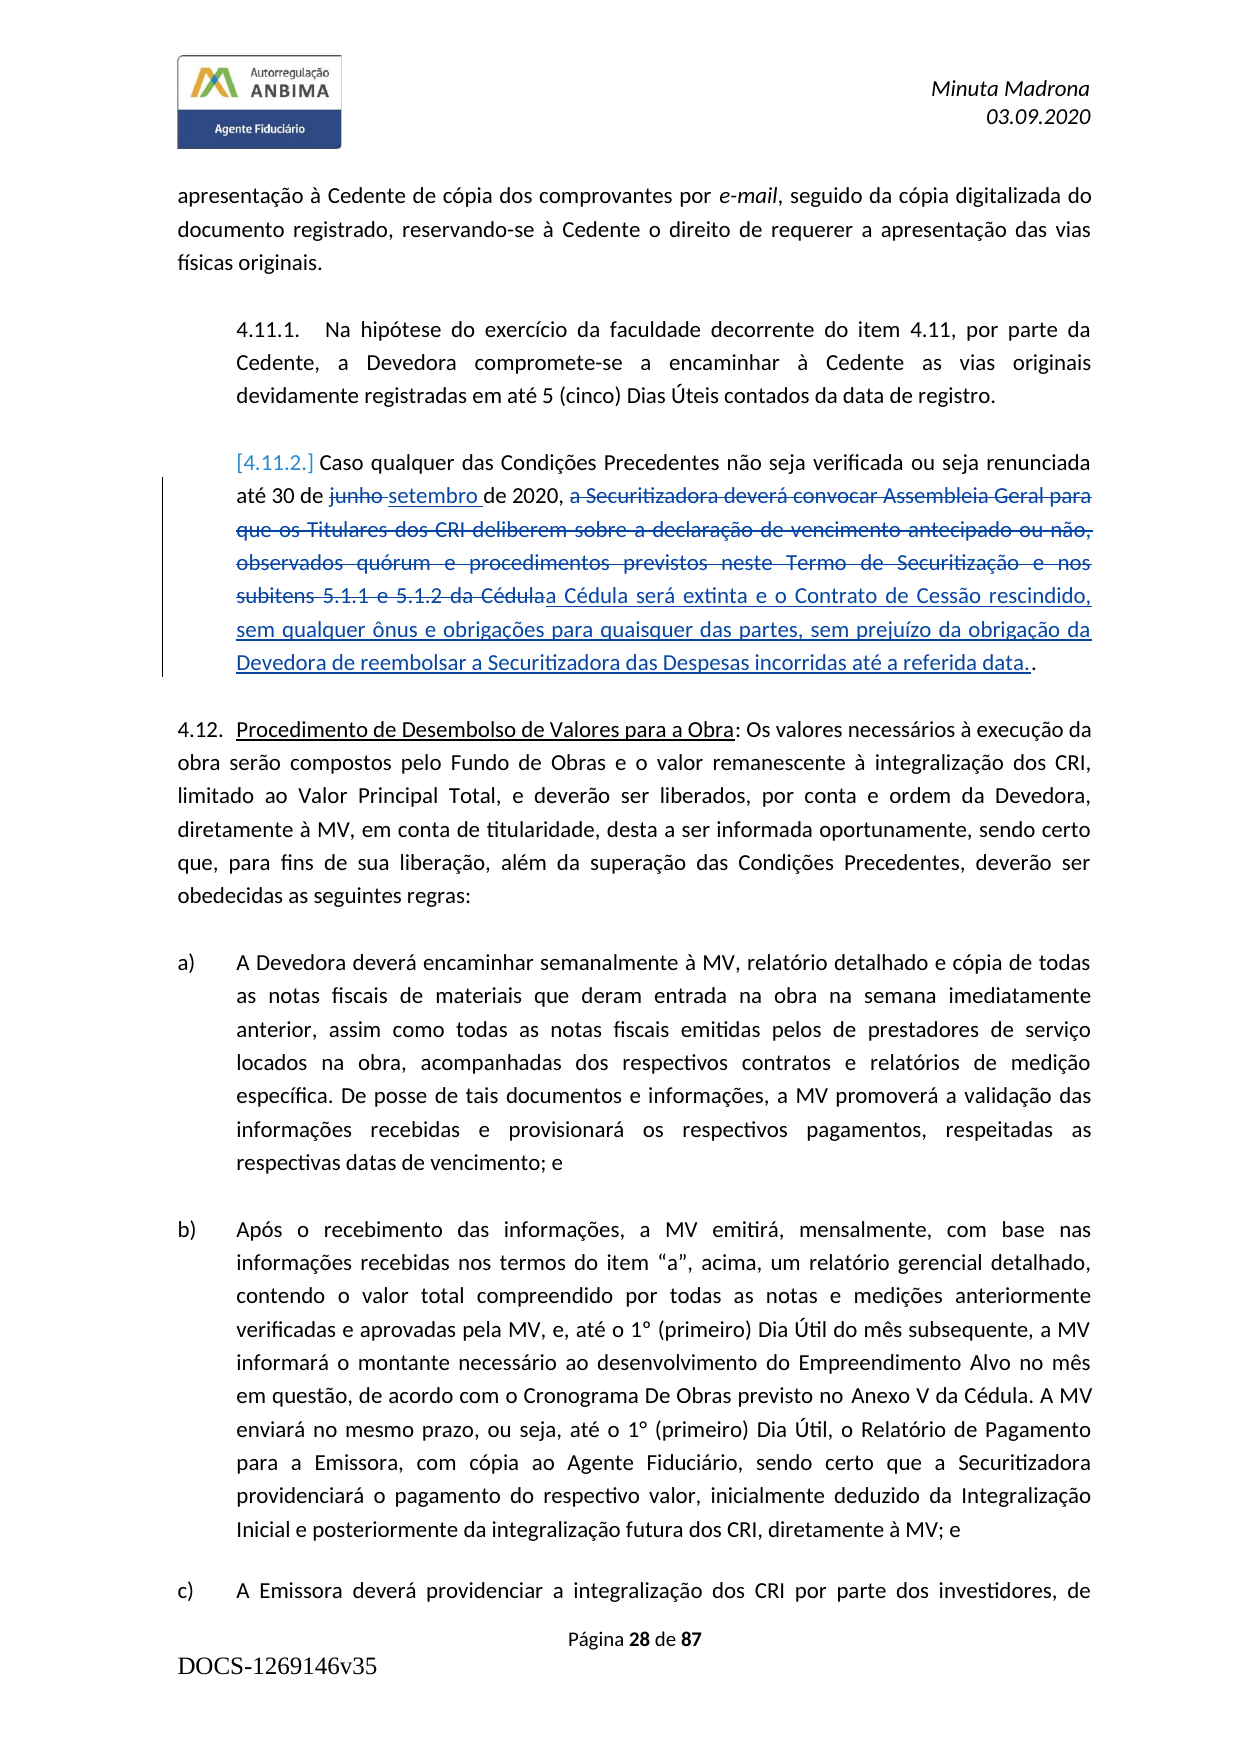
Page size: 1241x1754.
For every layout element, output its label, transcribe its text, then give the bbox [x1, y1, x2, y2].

list Procedimento de Desembolso de Valores para a Obra: Os valores necessários à execução da obra serão compostos pelo Fundo de Obras e o valor remanescente à integralização dos CRI, limitado ao Valor Principal Total, e deverão ser liberados, por conta e ordem da Devedora, diretamente à MV, em conta de titularidade, desta a ser informada oportunamente, sendo certo que, para fins de sua liberação, além da superação das Condições Precedentes, deverão ser obedecidas as seguintes regras: [177, 711, 1092, 911]
list Caso qualquer das Condições Precedentes não seja verificada ou seja renunciada até 30 de de 2020, . [236, 444, 1092, 530]
picture [177, 55, 342, 149]
list A Devedora deverá encaminhar semanalmente à MV, relatório detalhado e cópia de todas as notas fiscais de materiais que deram entrada na obra na semana imediatamente anterior, assim como todas as notas fiscais emitidas pelos de prestadores de serviço locados na obra, acompanhadas dos respectivos contratos e relatórios de medição específica. De posse de tais documentos e informações, a MV promoverá a validação das informações recebidas e provisionará os respectivos pagamentos, respeitadas as respectivas datas de vencimento; e [177, 944, 1092, 1177]
list Na hipótese do exercício da faculdade decorrente do item 4.11, por parte da Cedente, a Devedora compromete-se a encaminhar à Cedente as vias originais devidamente registradas em até 5 (cinco) Dias Úteis contados da data de registro. [236, 311, 1092, 411]
list Caso qualquer das Condições Precedentes não seja verificada ou seja renunciada até 30 de de 2020, . [236, 532, 1092, 564]
list Caso qualquer das Condições Precedentes não seja verificada ou seja renunciada até 30 de de 2020, . [236, 641, 1092, 677]
list Após o recebimento das informações, a MV emitirá, mensalmente, com base nas informações recebidas nos termos do item “a”, acima, um relatório gerencial detalhado, contendo o valor total compreendido por todas as notas e medições anteriormente verificadas e aprovadas pela MV, e, até o 1º (primeiro) Dia Útil do mês subsequente, a MV informará o montante necessário ao desenvolvimento do Empreendimento Alvo no mês em questão, de acordo com o Cronograma De Obras previsto no Anexo V da Cédula. A MV enviará no mesmo prazo, ou seja, até o 1° (primeiro) Dia Útil, o Relatório de Pagamento para a Emissora, com cópia ao Agente Fiduciário, sendo certo que a Securitizadora providenciará o pagamento do respectivo valor, inicialmente deduzido da Integralização Inicial e posteriormente da integralização futura dos CRI, diretamente à MV; e [177, 1211, 1092, 1544]
list A Emissora deverá providenciar a integralização dos CRI por parte dos investidores, de acordo com o Relatório de Pagamento. [177, 1572, 1092, 1605]
list Caso qualquer das Condições Precedentes não seja verificada ou seja renunciada até 30 de de 2020, . [236, 565, 1092, 639]
